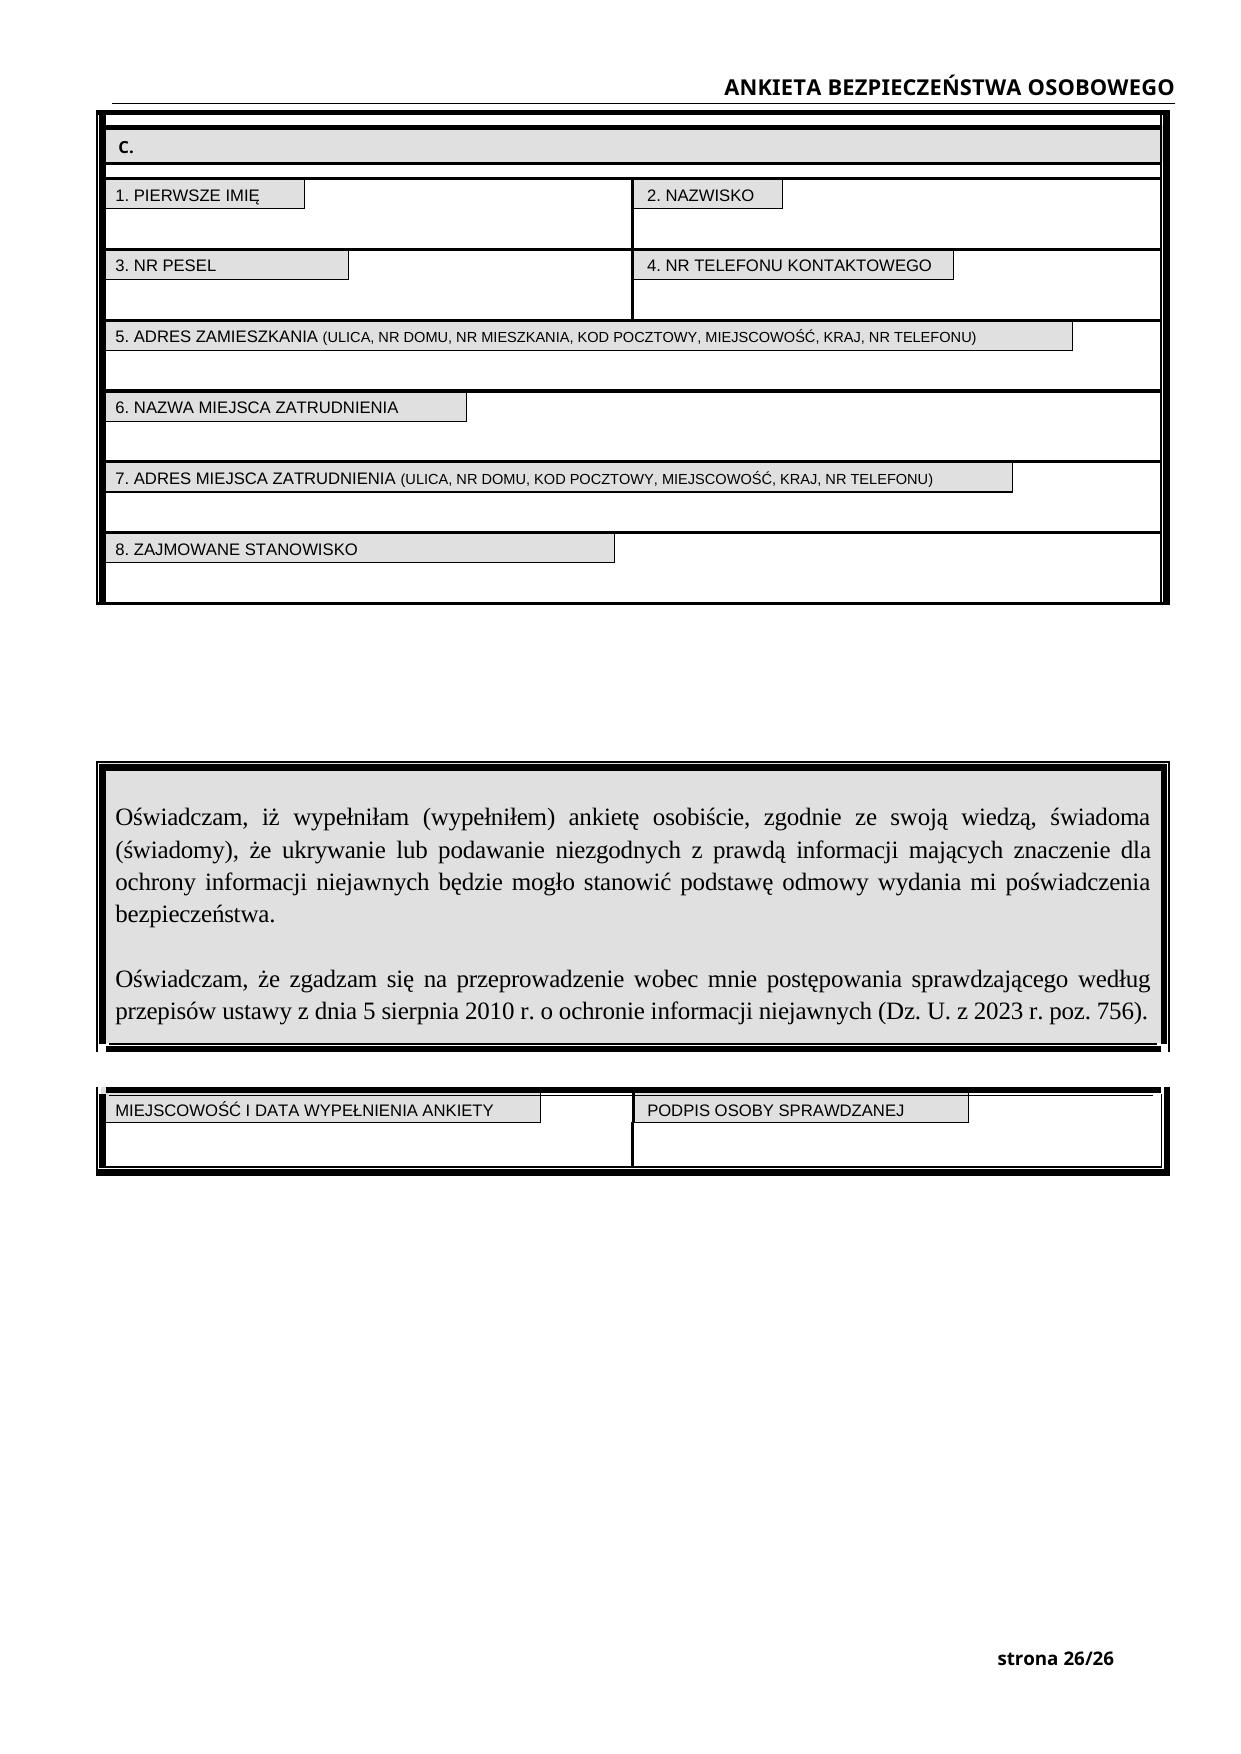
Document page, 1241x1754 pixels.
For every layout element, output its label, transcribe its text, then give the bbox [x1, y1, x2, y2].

table_cell [106, 115, 1160, 125]
table_cell [106, 421, 1160, 460]
table_cell 6. NAZWA MIEJSCA ZATRUDNIENIA [106, 393, 466, 421]
table_cell [467, 393, 1160, 421]
table_cell [1073, 322, 1160, 350]
table_cell [305, 180, 631, 208]
table_cell 7. ADRES MIEJSCA ZATRUDNIENIA (ULICA, NR DOMU, KOD POCZTOWY, MIEJSCOWOŚĆ, KRAJ, NR TELEFONU) [106, 463, 1012, 491]
table_cell C. [106, 130, 1160, 162]
table_cell 4. NR TELEFONU KONTAKTOWEGO [634, 251, 953, 279]
table_cell [634, 208, 1160, 248]
table_cell [694, 165, 1160, 177]
table_cell [783, 180, 1160, 208]
table_cell MIEJSCOWOŚĆ I DATA WYPEŁNIENIA ANKIETY [101, 1087, 540, 1122]
table_cell [634, 279, 1160, 318]
table_cell [106, 208, 631, 248]
table_cell [634, 1122, 1161, 1166]
table_cell [106, 165, 456, 177]
table_cell 8. ZAJMOWANE STANOWISKO [106, 534, 614, 562]
table_cell [106, 350, 1160, 389]
table_cell 3. NR PESEL [106, 251, 348, 279]
table_header Oświadczam, iż wypełniłam (wypełniłem) ankietę osobiście, zgodnie ze swoją wiedzą, świadoma (świadomy), że ukrywanie lub podawanie niezgodnych z prawdą informacji mających znaczenie dla ochrony informacji niejawnych będzie mogło stanowić podstawę odmowy wydania mi poświadczenia bezpieczeństwa. Oświadczam, że zgadzam się na przeprowadzenie wobec mnie postępowania sprawdzającego według przepisów ustawy z dnia 5 sierpnia 2010 r. o ochronie informacji niejawnych (Dz. U. z 2023 r. poz. 756). [106, 771, 1161, 1043]
table_cell [106, 1122, 631, 1166]
table_cell 1. PIERWSZE IMIĘ [106, 180, 304, 208]
table_cell [349, 251, 631, 279]
table_cell [106, 562, 1160, 602]
table_cell [456, 165, 694, 177]
table_cell [106, 279, 631, 318]
table_cell [1013, 463, 1160, 491]
table_cell [541, 1096, 632, 1122]
table_cell [615, 534, 1160, 562]
table_cell [106, 491, 1160, 531]
table_cell [101, 1043, 1165, 1087]
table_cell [106, 322, 1072, 350]
table_cell 2. NAZWISKO [634, 180, 782, 208]
table_cell [969, 1087, 1164, 1122]
table_cell [954, 251, 1160, 279]
table_cell PODPIS OSOBY SPRAWDZANEJ [635, 1096, 968, 1122]
